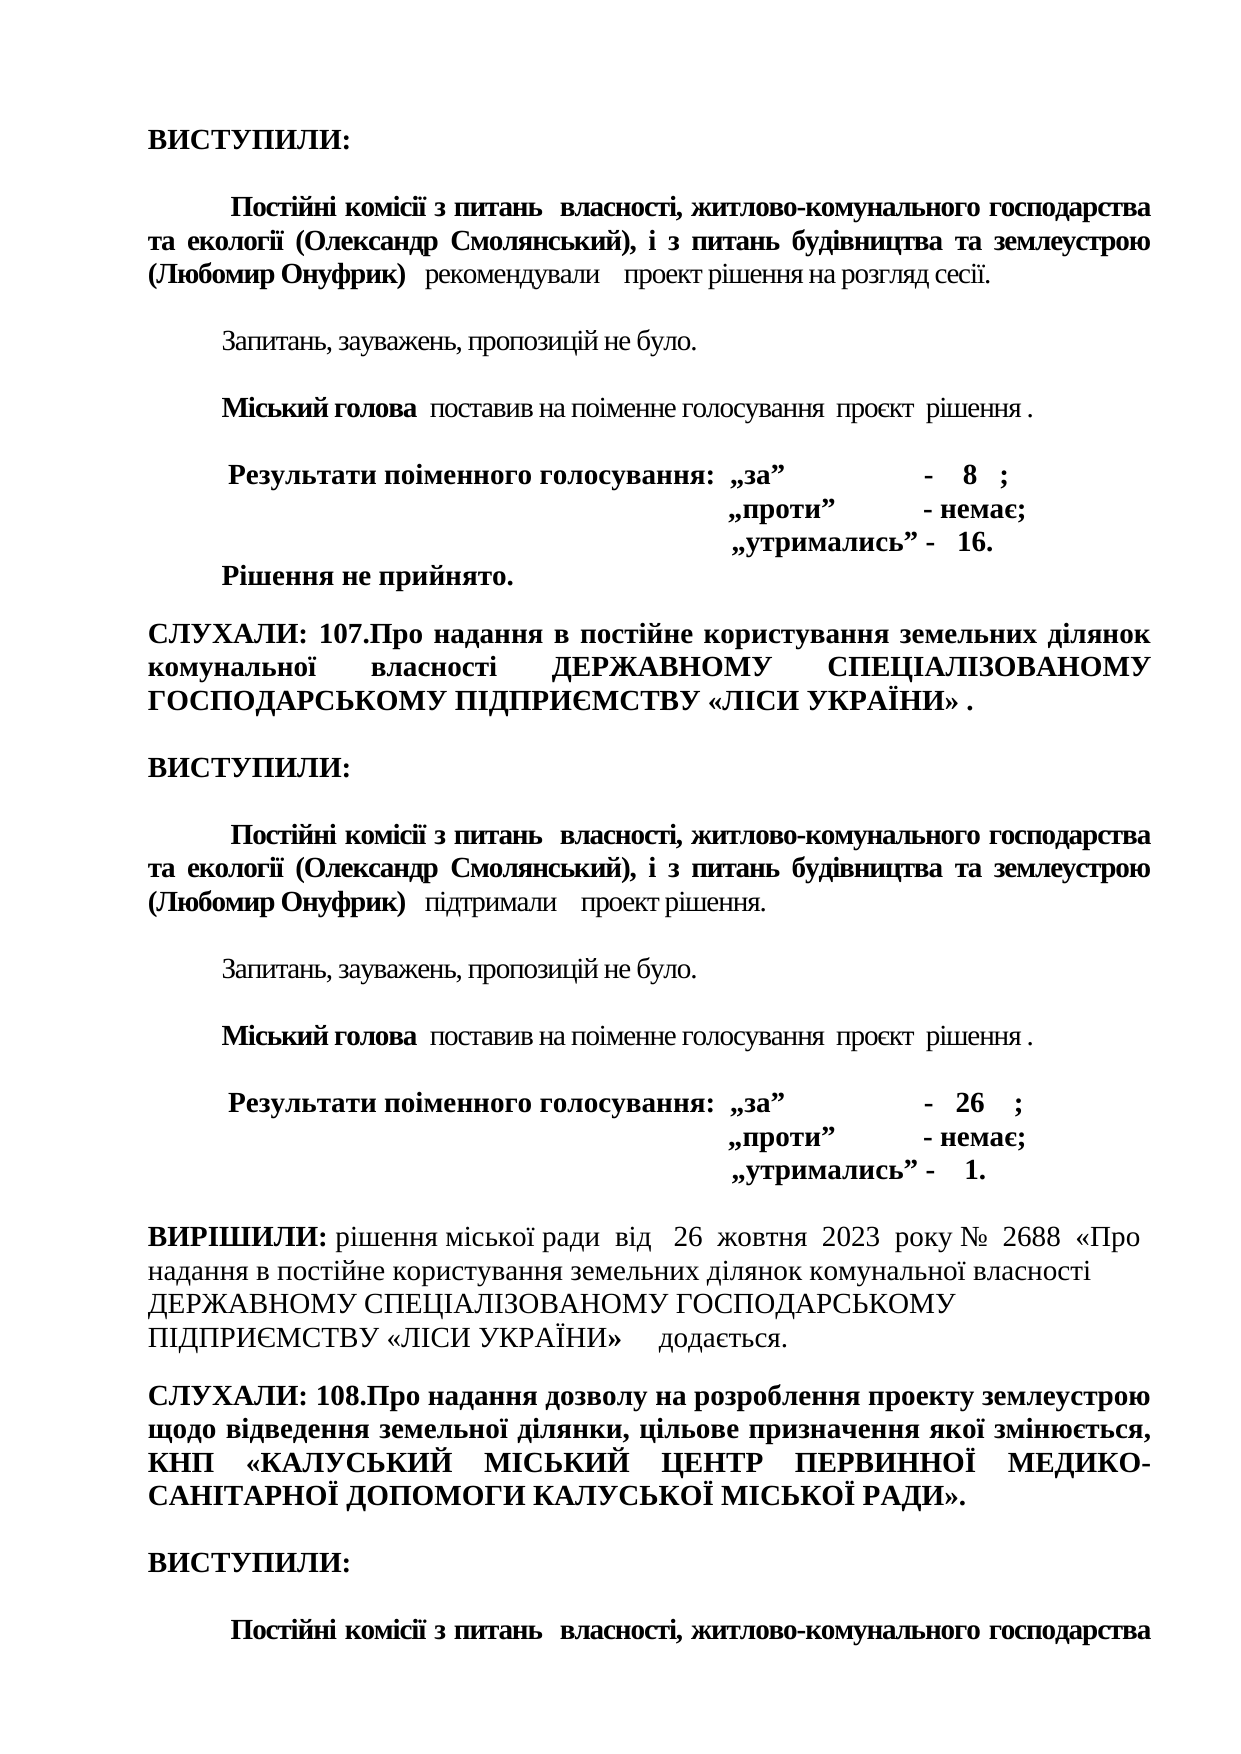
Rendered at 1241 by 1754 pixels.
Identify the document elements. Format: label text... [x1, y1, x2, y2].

text Результати поіменного голосування: „за” - 8 ; [148, 457, 1152, 491]
text Рішення не прийнято. [148, 558, 1152, 592]
text „проти” - немає; [159, 491, 1152, 524]
text ВИСТУПИЛИ: [148, 750, 1152, 783]
text ВИСТУПИЛИ: [148, 1545, 1152, 1579]
text СЛУХАЛИ: 108.Про надання дозволу на розроблення проекту землеустрою щодо відведення земельної ділянки, цільове призначення якої змінюється, КНП «КАЛУСЬКИЙ МІСЬКИЙ ЦЕНТР ПЕРВИННОЇ МЕДИКО-САНІТАРНОЇ ДОПОМОГИ КАЛУСЬКОЇ МІСЬКОЇ РАДИ». [148, 1378, 1152, 1512]
text Запитань, зауважень, пропозицій не було. [148, 951, 1152, 985]
text Запитань, зауважень, пропозицій не було. [148, 323, 1152, 357]
text „утримались” - 1. [148, 1152, 1152, 1186]
text Результати поіменного голосування: „за” - 26 ; [148, 1085, 1152, 1119]
text „утримались” - 16. [148, 524, 1152, 558]
text ВИСТУПИЛИ: [148, 122, 1152, 156]
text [148, 1612, 1152, 1646]
text Постійні комісії з питань власності, житлово-комунального господарства та екології (Олександр Смолянський), і з питань будівництва та землеустрою (Любомир Онуфрик) рекомендували проект рішення на розгляд сесії. [148, 189, 1152, 290]
text СЛУХАЛИ: 107.Про надання в постійне користування земельних ділянок комунальної власності ДЕРЖАВНОМУ СПЕЦІАЛІЗОВАНОМУ ГОСПОДАРСЬКОМУ ПІДПРИЄМСТВУ «ЛІСИ УКРАЇНИ» . [148, 616, 1152, 716]
text Міський голова поставив на поіменне голосування проєкт рішення . [148, 390, 1152, 424]
text „проти” - немає; [159, 1119, 1152, 1152]
text ВИРІШИЛИ: рішення міської ради від 26 жовтня 2023 року № 2688 «Про надання в постійне користування земельних ділянок комунальної власності ДЕРЖАВНОМУ СПЕЦІАЛІЗОВАНОМУ ГОСПОДАРСЬКОМУ ПІДПРИЄМСТВУ «ЛІСИ УКРАЇНИ» додається. [148, 1219, 1152, 1354]
text Міський голова поставив на поіменне голосування проєкт рішення . [148, 1018, 1152, 1052]
